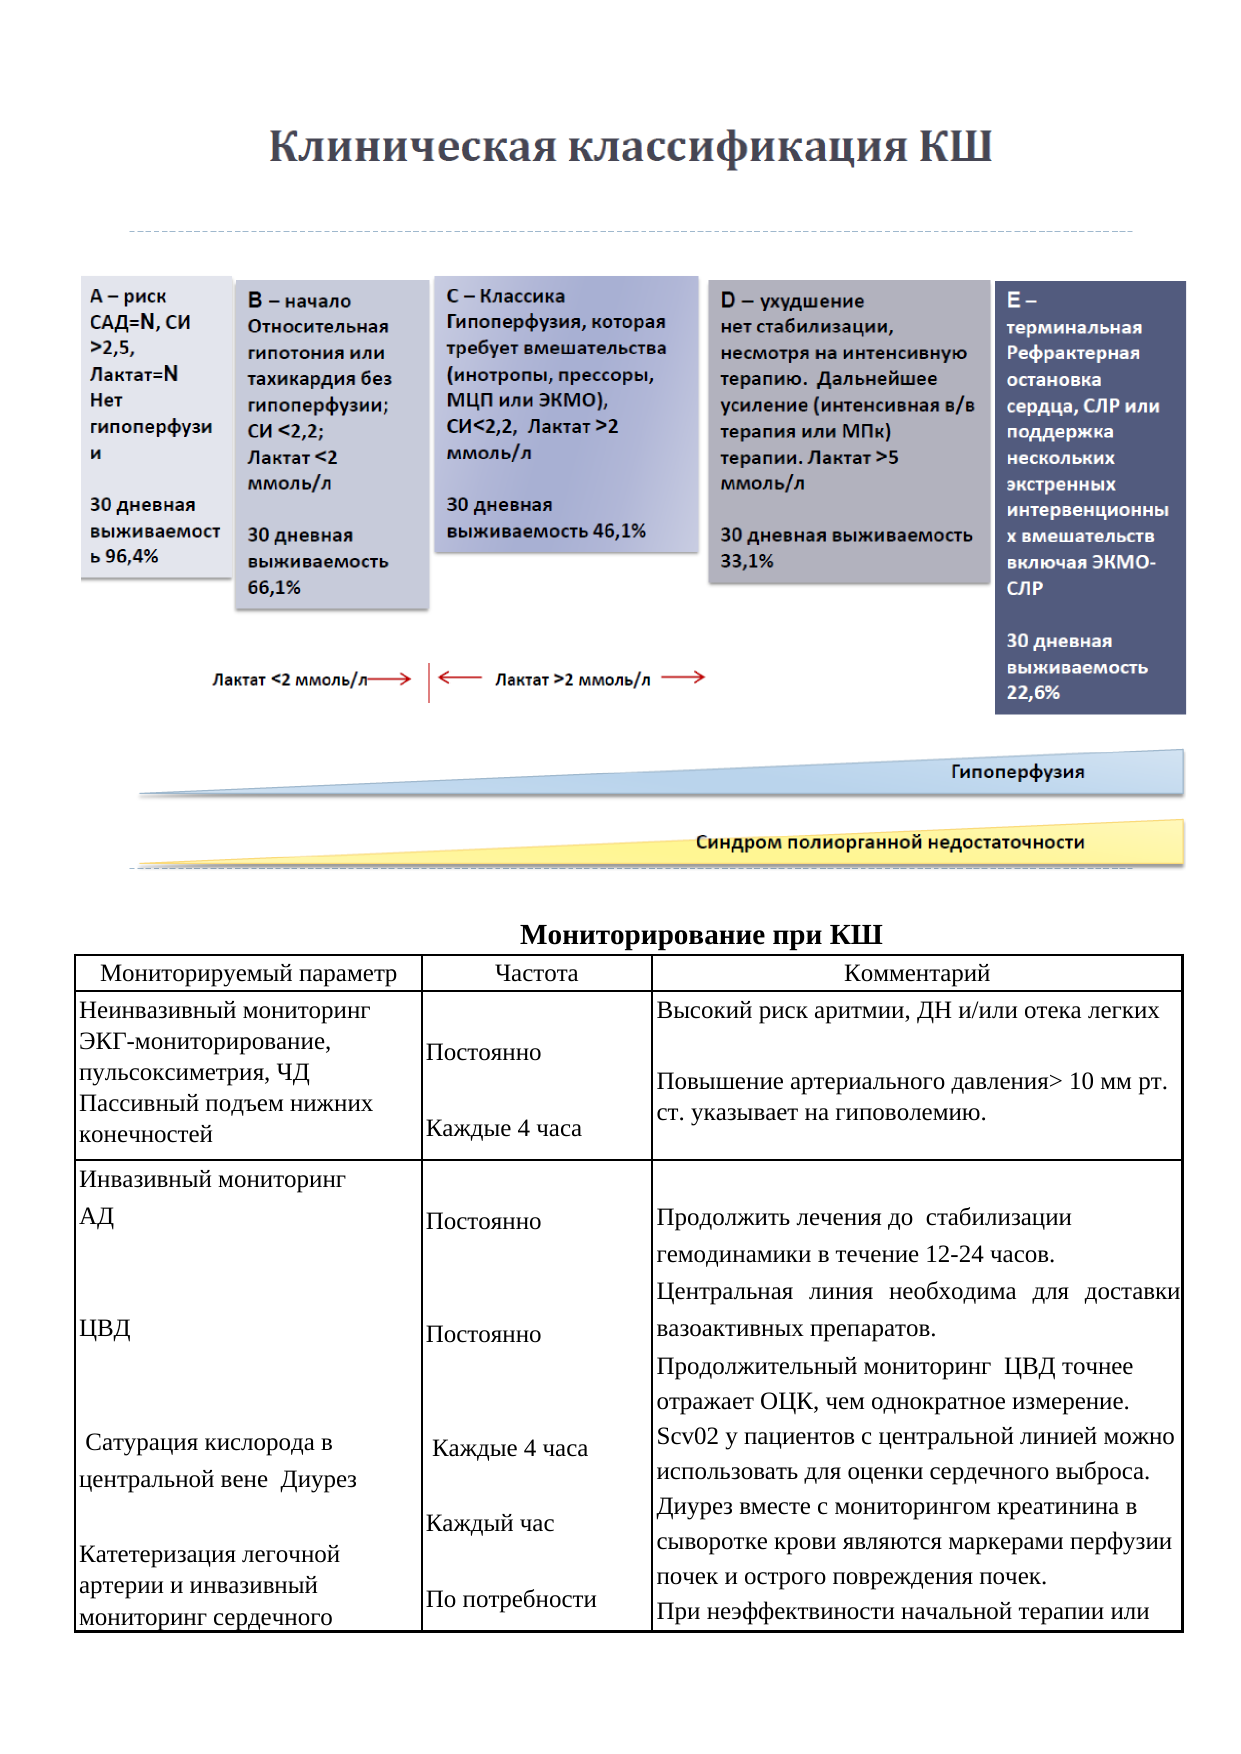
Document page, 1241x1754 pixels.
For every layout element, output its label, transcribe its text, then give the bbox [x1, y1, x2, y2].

table_cell Постоянно Каждые 4 часа [423, 992, 651, 1159]
table_cell Высокий риск аритмии, ДН и/или отека легких Повышение артериального давления> 10 мм рт. ст. указывает на гиповолемию. [653, 992, 1181, 1159]
table_header Комментарий [653, 956, 1181, 990]
table_cell Неинвазивный мониторинг ЭКГ-мониторирование, пульсоксиметрия, ЧД Пассивный подъем нижних конечностей [76, 992, 421, 1159]
table_header Мониторируемый параметр [76, 956, 421, 990]
table_header Частота [423, 956, 651, 990]
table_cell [653, 1161, 1181, 1630]
text Мониторирование при КШ [520, 917, 1212, 951]
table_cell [423, 1161, 651, 1630]
picture [80, 117, 1187, 871]
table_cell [76, 1161, 421, 1630]
